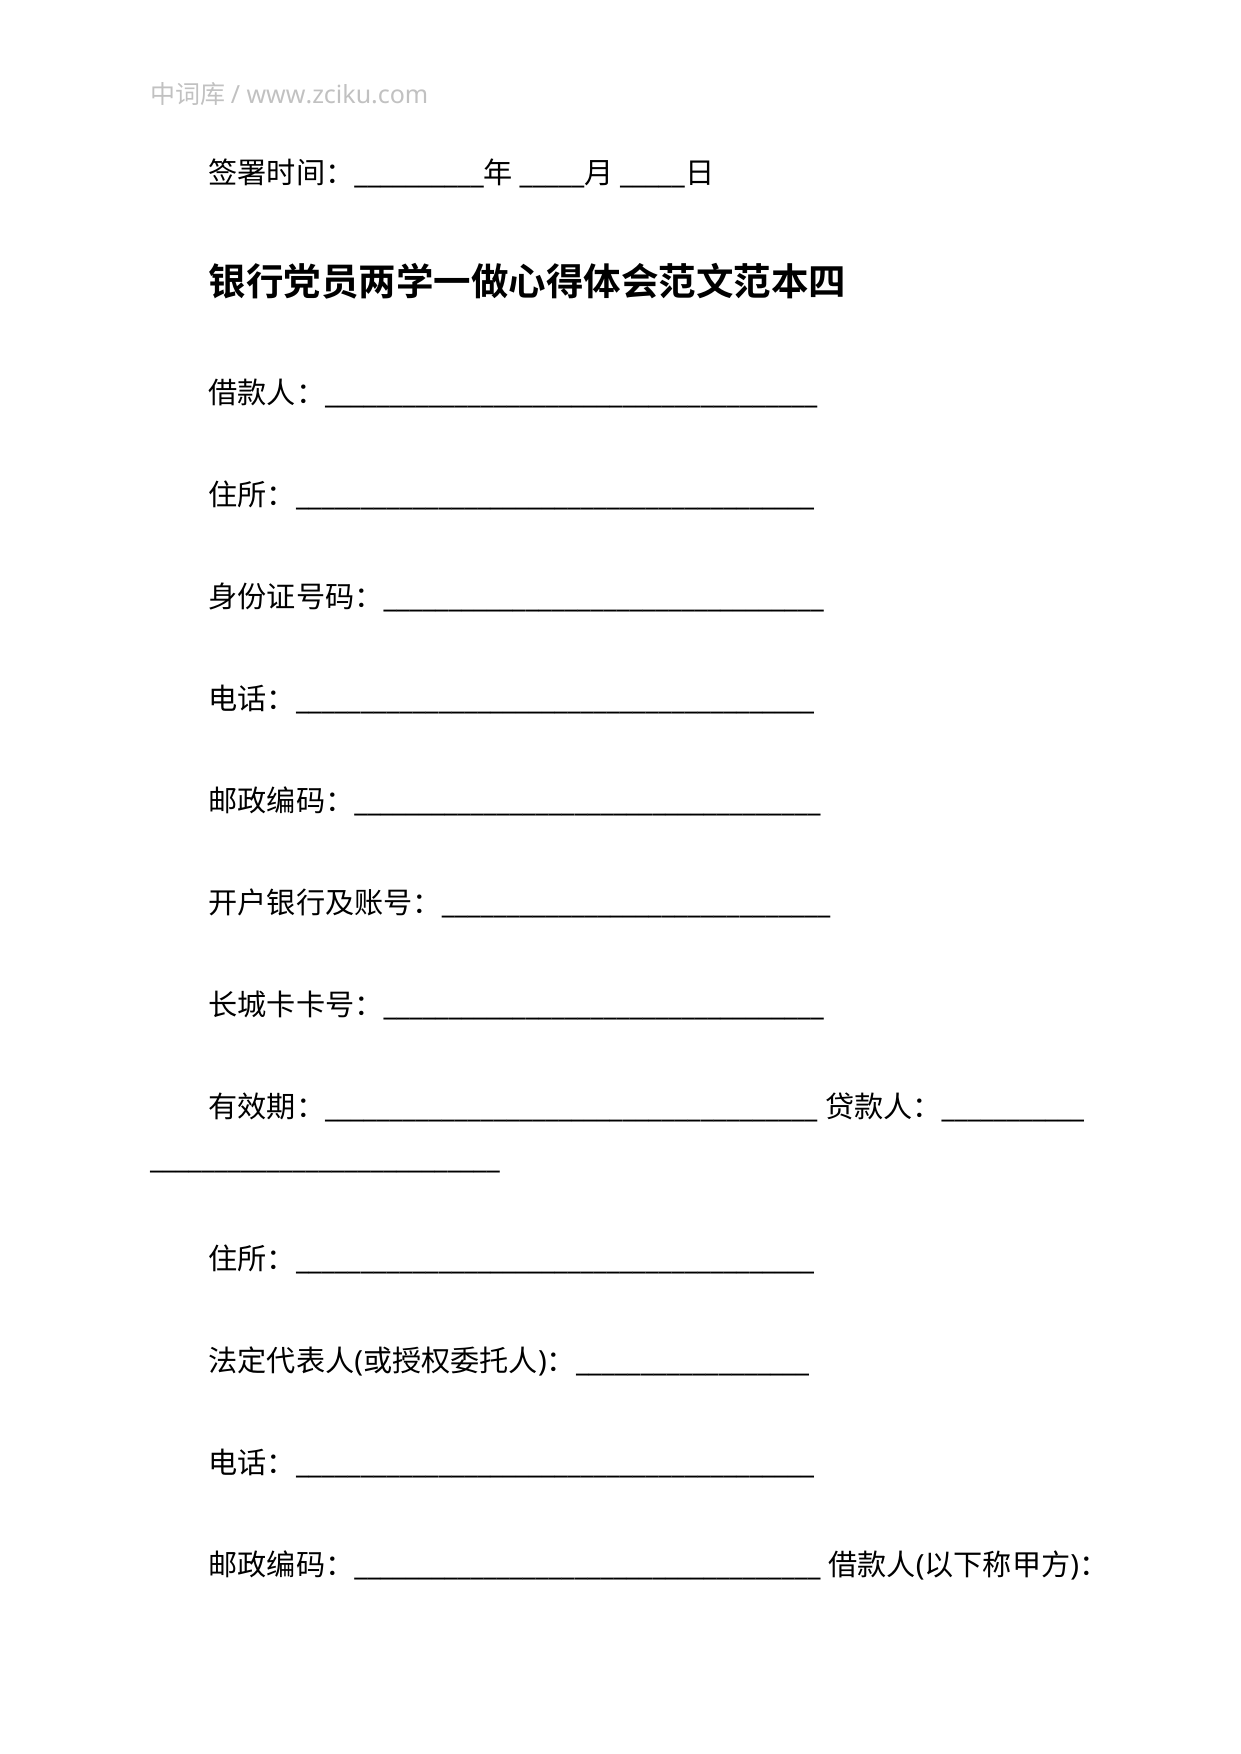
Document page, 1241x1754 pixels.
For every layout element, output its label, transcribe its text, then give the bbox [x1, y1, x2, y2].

text 借款人：______________________________________ [150, 369, 1090, 412]
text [150, 1542, 1090, 1584]
text 开户银行及账号：______________________________ [150, 879, 1090, 922]
text 电话：________________________________________ [150, 1440, 1090, 1482]
text 住所：________________________________________ [150, 1236, 1090, 1278]
text 电话：________________________________________ [150, 675, 1090, 718]
text 法定代表人(或授权委托人)：__________________ [150, 1338, 1090, 1380]
text 银行党员两学一做心得体会范文范本四 [150, 252, 1090, 306]
text 身份证号码：__________________________________ [150, 573, 1090, 616]
text 长城卡卡号：__________________________________ [150, 981, 1090, 1024]
text 邮政编码：____________________________________ [150, 777, 1090, 820]
text 有效期：______________________________________ 贷款人：______________________________________ [150, 1083, 1090, 1177]
text 签署时间：__________年 _____月 _____日 [150, 150, 1090, 192]
text 住所：________________________________________ [150, 471, 1090, 514]
